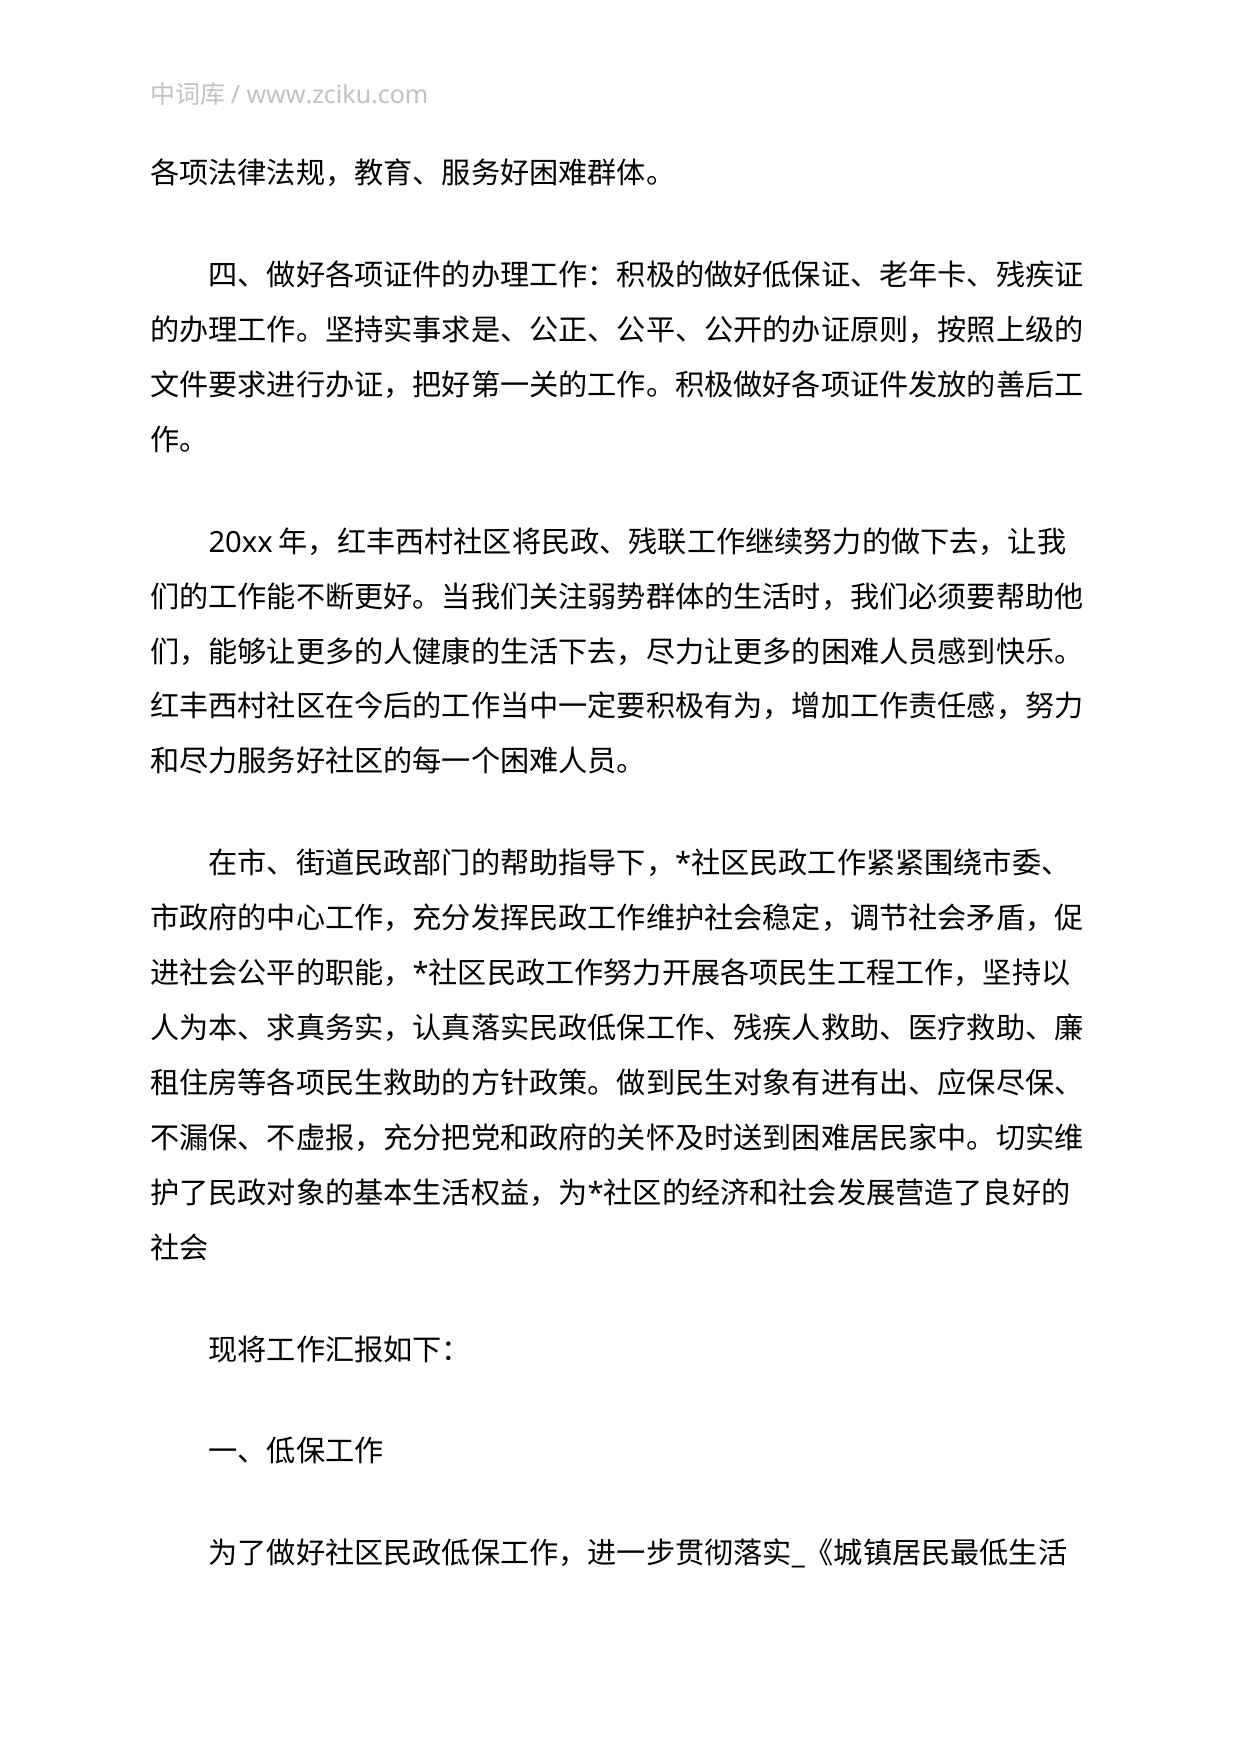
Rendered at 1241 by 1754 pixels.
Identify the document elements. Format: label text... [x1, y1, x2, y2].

text 20xx年，红丰西村社区将民政、残联工作继续努力的做下去，让我们的工作能不断更好。当我们关注弱势群体的生活时，我们必须要帮助他们，能够让更多的人健康的生活下去，尽力让更多的困难人员感到快乐。红丰西村社区在今后的工作当中一定要积极有为，增加工作责任感，努力和尽力服务好社区的每一个困难人员。 [150, 518, 1090, 780]
text 在市、街道民政部门的帮助指导下，*社区民政工作紧紧围绕市委、市政府的中心工作，充分发挥民政工作维护社会稳定，调节社会矛盾，促进社会公平的职能，*社区民政工作努力开展各项民生工程工作，坚持以人为本、求真务实，认真落实民政低保工作、残疾人救助、医疗救助、廉租住房等各项民生救助的方针政策。做到民生对象有进有出、应保尽保、不漏保、不虚报，充分把党和政府的关怀及时送到困难居民家中。切实维护了民政对象的基本生活权益，为*社区的经济和社会发展营造了良好的社会 [150, 840, 1090, 1267]
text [150, 1529, 1090, 1572]
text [150, 150, 1090, 192]
text 一、低保工作 [150, 1428, 1090, 1470]
text 现将工作汇报如下： [150, 1326, 1090, 1368]
text 四、做好各项证件的办理工作：积极的做好低保证、老年卡、残疾证的办理工作。坚持实事求是、公正、公平、公开的办证原则，按照上级的文件要求进行办证，把好第一关的工作。积极做好各项证件发放的善后工作。 [150, 252, 1090, 459]
